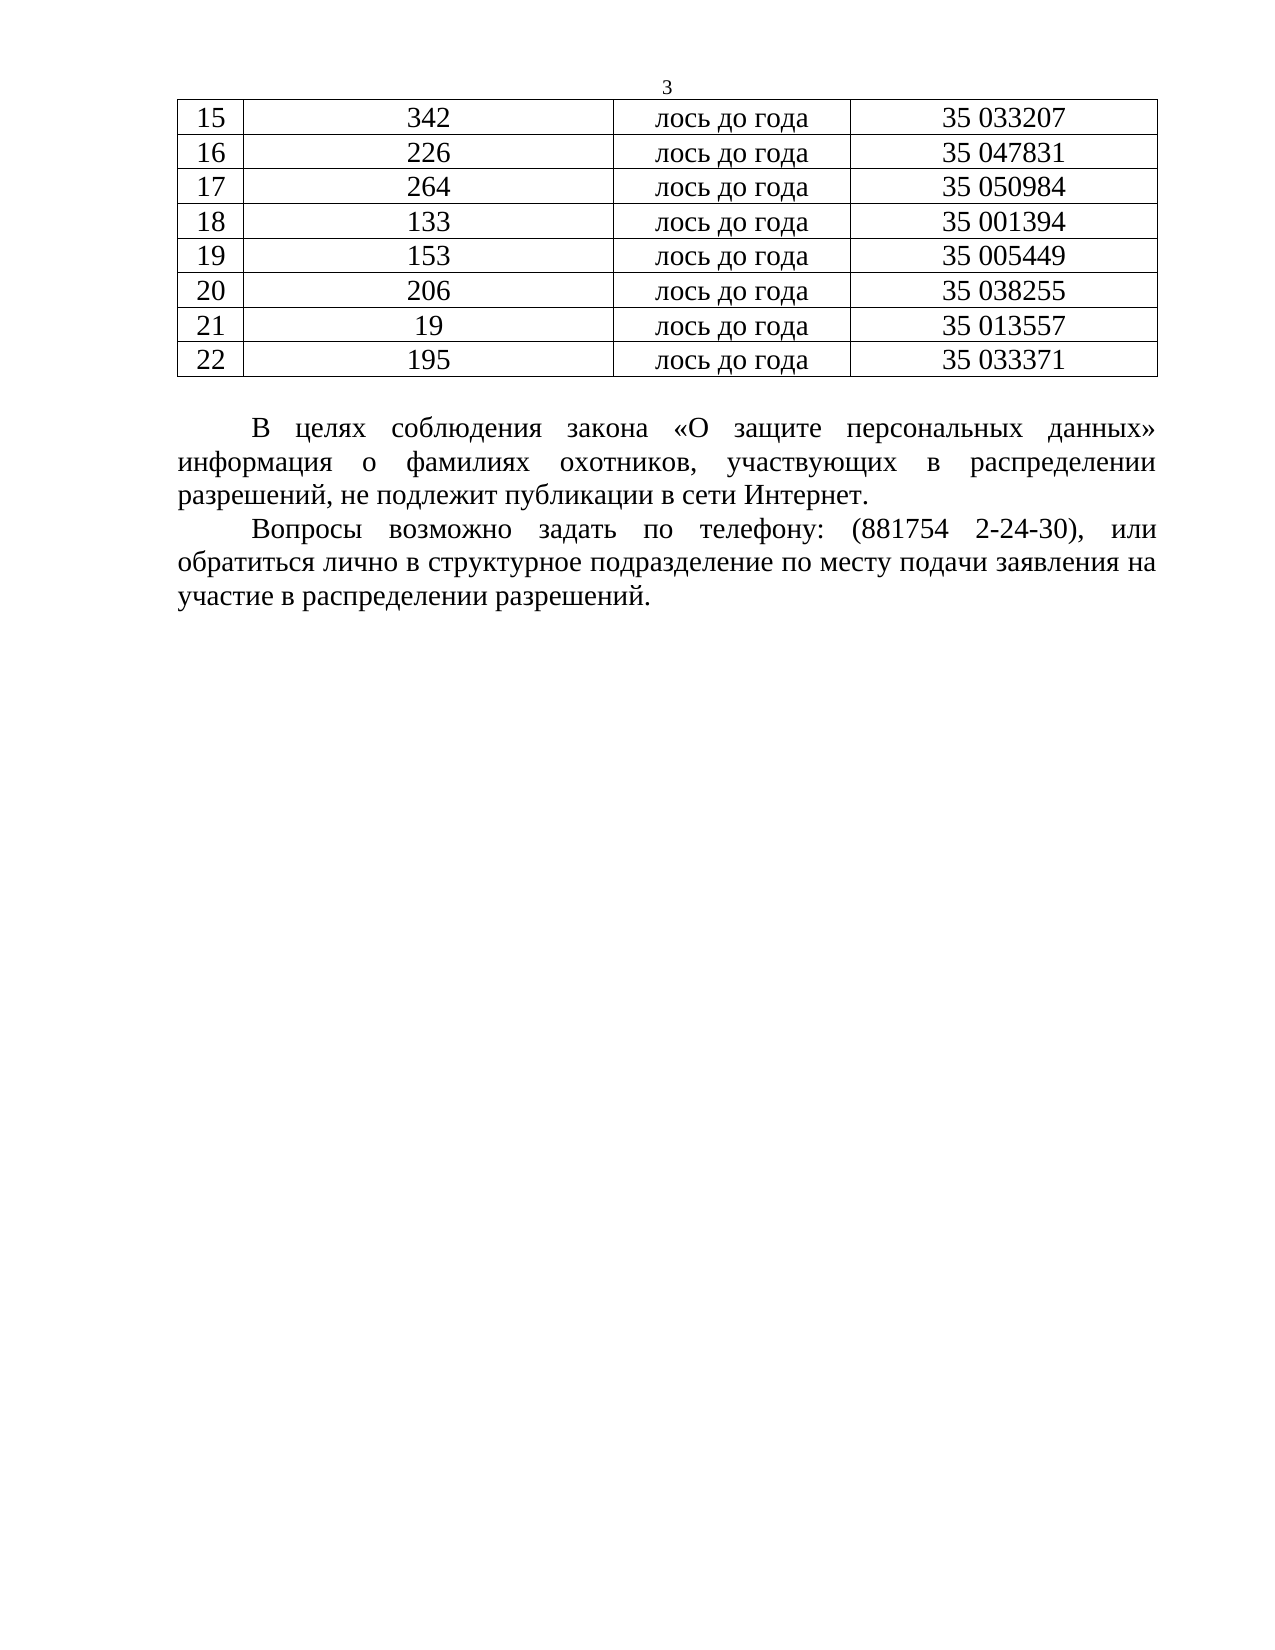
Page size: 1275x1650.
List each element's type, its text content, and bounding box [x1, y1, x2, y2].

table_cell 35 050984 [851, 169, 1157, 203]
table_cell 19 [244, 308, 613, 341]
table_cell 20 [178, 273, 243, 307]
table_cell 19 [178, 239, 243, 272]
table_cell 264 [244, 169, 613, 203]
table_cell 21 [178, 308, 243, 341]
table_cell 35 033207 [851, 100, 1157, 134]
table_cell 22 [178, 342, 243, 376]
table_cell 195 [244, 342, 613, 376]
table_cell лось до года [614, 204, 850, 237]
table_cell 226 [244, 135, 613, 168]
subtitle В целях соблюдения закона «О защите персональных данных» информация о фамилиях охотников, участвующих в распределении разрешений, не подлежит публикации в сети Интернет. [177, 410, 1157, 511]
table_cell лось до года [614, 239, 850, 272]
table_cell 342 [244, 100, 613, 134]
table_cell 35 013557 [851, 308, 1157, 341]
table_cell лось до года [614, 342, 850, 376]
table_cell 35 033371 [851, 342, 1157, 376]
subtitle Вопросы возможно задать по телефону: (881754 2-24-30), или обратиться лично в структурное подразделение по месту подачи заявления на участие в распределении разрешений. [177, 511, 1157, 612]
table_cell лось до года [614, 100, 850, 134]
table_cell 206 [244, 273, 613, 307]
table_cell 15 [178, 100, 243, 134]
table_cell 133 [244, 204, 613, 237]
table_cell лось до года [614, 169, 850, 203]
table_cell 35 047831 [851, 135, 1157, 168]
table_cell 153 [244, 239, 613, 272]
table_cell 35 001394 [851, 204, 1157, 237]
table_cell лось до года [614, 308, 850, 341]
table_cell 35 005449 [851, 239, 1157, 272]
table_cell лось до года [614, 135, 850, 168]
table_cell лось до года [614, 273, 850, 307]
table_cell 16 [178, 135, 243, 168]
table_cell 35 038255 [851, 273, 1157, 307]
table_cell 18 [178, 204, 243, 237]
table_cell 17 [178, 169, 243, 203]
